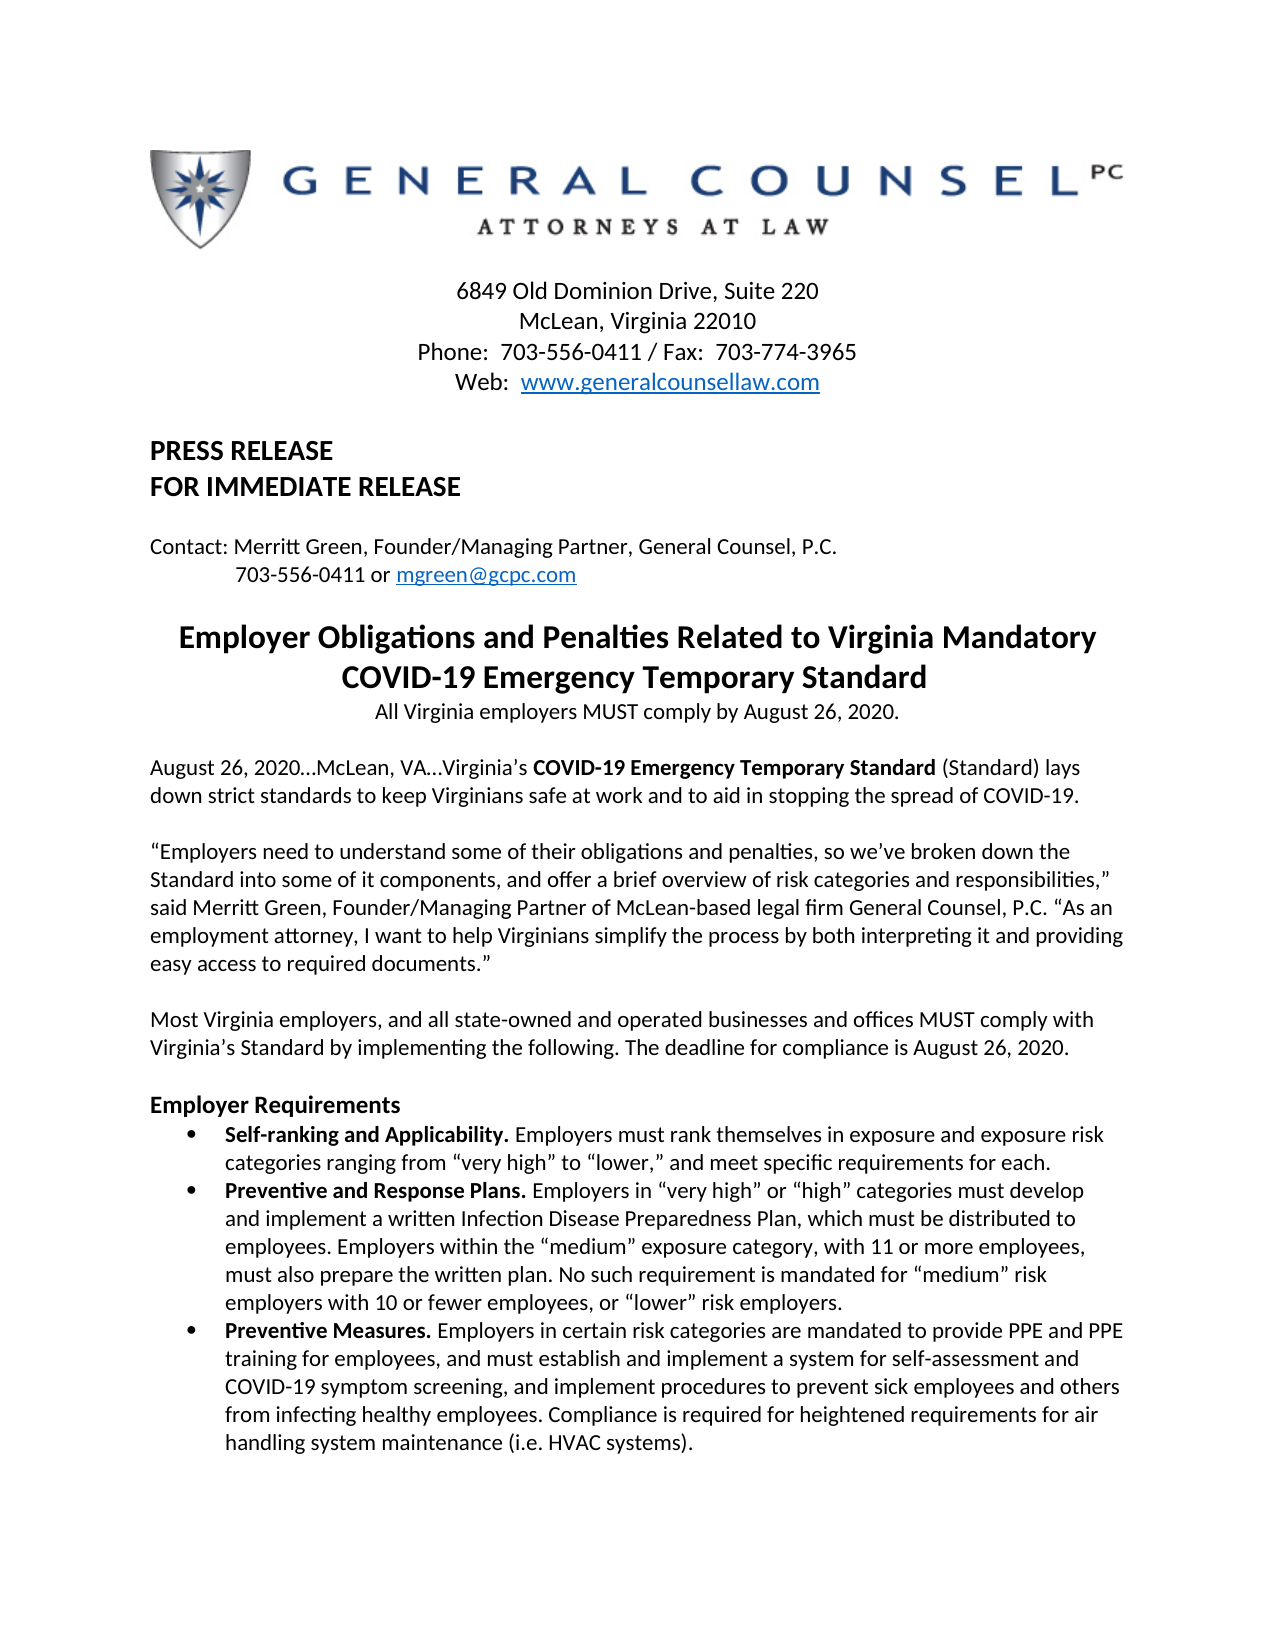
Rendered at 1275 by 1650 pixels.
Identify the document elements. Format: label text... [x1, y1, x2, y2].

text “Employers need to understand some of their obligations and penalties, so we’ve broken down the Standard into some of it components, and offer a brief overview of risk categories and responsibilities,” said Merritt Green, Founder/Managing Partner of McLean-based legal firm General Counsel, P.C. “As an employment attorney, I want to help Virginians simplify the process by both interpreting it and providing easy access to required documents.” [150, 837, 1125, 977]
text Contact: Merritt Green, Founder/Managing Partner, General Counsel, P.C. [150, 532, 1125, 560]
text PRESS RELEASE [150, 432, 1125, 468]
text Web: www.generalcounsellaw.com [150, 366, 1125, 397]
text Employer Requirements [150, 1089, 1125, 1120]
list Self-ranking and Applicability. Employers must rank themselves in exposure and exposure risk categories ranging from “very high” to “lower,” and meet specific requirements for each. [187, 1120, 1125, 1176]
list Preventive and Response Plans. Employers in “very high” or “high” categories must develop and implement a written Infection Disease Preparedness Plan, which must be distributed to employees. Employers within the “medium” exposure category, with 11 or more employees, must also prepare the written plan. No such requirement is mandated for “medium” risk employers with 10 or fewer employees, or “lower” risk employers. [187, 1176, 1125, 1316]
text McLean, Virginia 22010 [150, 305, 1125, 336]
text Most Virginia employers, and all state-owned and operated businesses and offices MUST comply with Virginia’s Standard by implementing the following. The deadline for compliance is August 26, 2020. [150, 1006, 1125, 1062]
text 6849 Old Dominion Drive, Suite 220 [150, 275, 1125, 305]
text 703-556-0411 or mgreen@gcpc.com [150, 560, 1125, 588]
list Preventive Measures. Employers in certain risk categories are mandated to provide PPE and PPE training for employees, and must establish and implement a system for self-assessment and COVID-19 symptom screening, and implement procedures to prevent sick employees and others from infecting healthy employees. Compliance is required for heightened requirements for air handling system maintenance (i.e. HVAC systems). [187, 1316, 1125, 1456]
text Phone: 703-556-0411 / Fax: 703-774-3965 [150, 336, 1125, 366]
text August 26, 2020…McLean, VA…Virginia’s COVID-19 Emergency Temporary Standard (Standard) lays down strict standards to keep Virginians safe at work and to aid in stopping the spread of COVID-19. [150, 753, 1125, 809]
picture [150, 150, 1125, 250]
text FOR IMMEDIATE RELEASE [150, 468, 1125, 504]
text Employer Obligations and Penalties Related to Virginia Mandatory COVID-19 Emergency Temporary Standard All Virginia employers MUST comply by August 26, 2020. [150, 616, 1125, 725]
